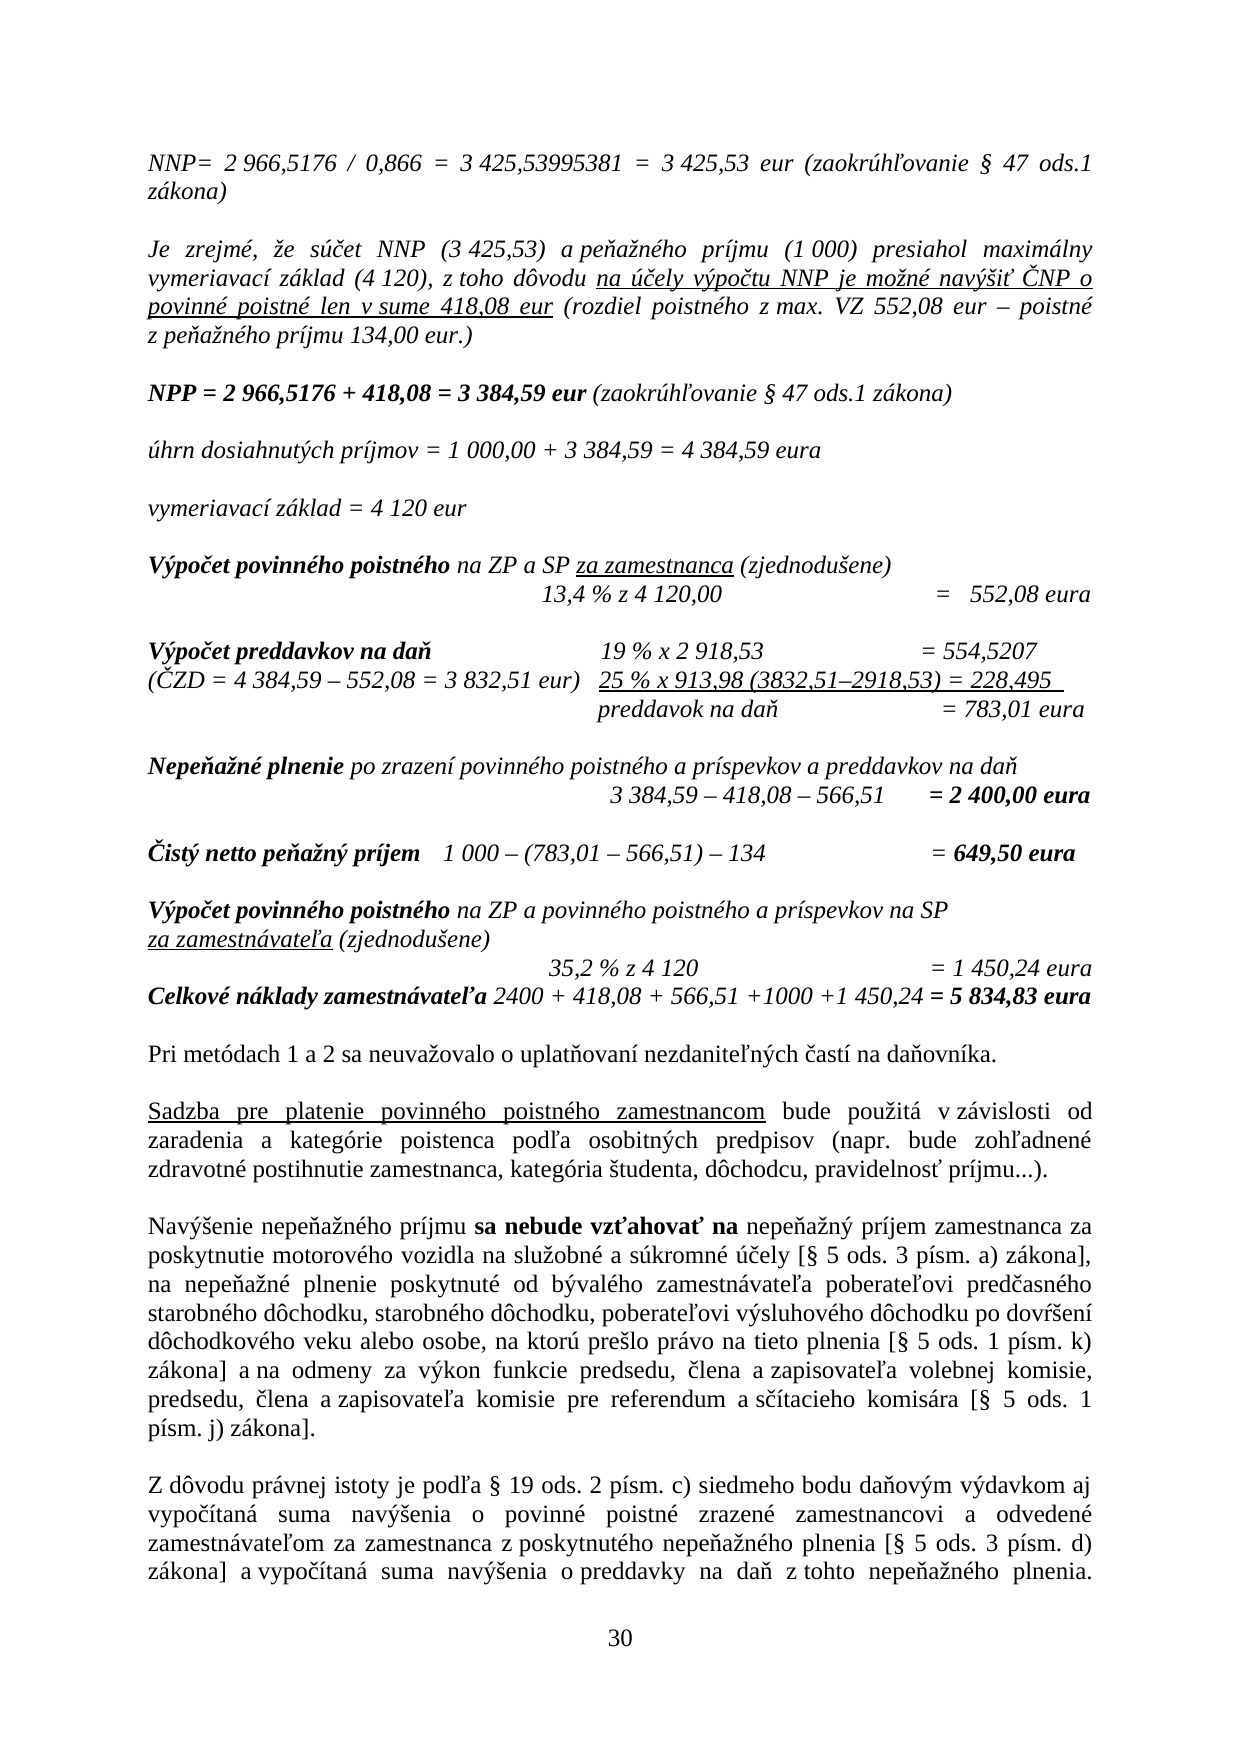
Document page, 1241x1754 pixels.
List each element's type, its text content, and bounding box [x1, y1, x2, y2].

text 3 384,59 – 418,08 – 566,51 = 2 400,00 eura [443, 780, 1093, 809]
text Výpočet povinného poistného na ZP a SP za zamestnanca (zjednodušene) [148, 550, 1093, 579]
text NNP= 2 966,5176 / 0,866 = 3 425,53995381 = 3 425,53 eur (zaokrúhľovanie § 47 ods.1 zákona) [148, 148, 1093, 205]
text Je zrejmé, že súčet NNP (3 425,53) a peňažného príjmu (1 000) presiahol maximálny vymeriavací základ (4 120), z toho dôvodu na účely výpočtu NNP je možné navýšiť ČNP o povinné poistné len v sume 418,08 eur (rozdiel poistného z max. VZ 552,08 eur – poistné z peňažného príjmu 134,00 eur.) [148, 234, 1093, 349]
text za zamestnávateľa (zjednodušene) [148, 924, 1093, 953]
text (ČZD = 4 384,59 – 552,08 = 3 832,51 eur) 25 % x 913,98 (3832,51–2918,53) = 228,495 [148, 665, 1093, 694]
text úhrn dosiahnutých príjmov = 1 000,00 + 3 384,59 = 4 384,59 eura [148, 435, 1093, 464]
text Čistý netto peňažný príjem 1 000 – (783,01 – 566,51) – 134 = 649,50 eura [148, 838, 1093, 866]
text Pri metódach 1 a 2 sa neuvažovalo o uplatňovaní nezdaniteľných častí na daňovníka. [148, 1039, 1093, 1068]
text vymeriavací základ = 4 120 eur [148, 493, 1093, 521]
text Výpočet preddavkov na daň 19 % x 2 918,53 = 554,5207 [148, 636, 1093, 665]
text 35,2 % z 4 120 = 1 450,24 eura [148, 953, 1093, 981]
text Nepeňažné plnenie po zrazení povinného poistného a príspevkov a preddavkov na daň [148, 751, 1093, 780]
text Výpočet povinného poistného na ZP a povinného poistného a príspevkov na SP [148, 895, 1093, 924]
text 13,4 % z 4 120,00 = 552,08 eura [516, 579, 1093, 608]
text Sadzba pre platenie povinného poistného zamestnancom bude použitá v závislosti od zaradenia a kategórie poistenca podľa osobitných predpisov (napr. bude zohľadnené zdravotné postihnutie zamestnanca, kategória študenta, dôchodcu, pravidelnosť príjmu...). [148, 1096, 1093, 1183]
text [148, 1470, 1093, 1585]
text NPP = 2 966,5176 + 418,08 = 3 384,59 eur (zaokrúhľovanie § 47 ods.1 zákona) [148, 378, 1093, 406]
text preddavok na daň = 783,01 eura [148, 694, 1093, 723]
text Celkové náklady zamestnávateľa 2400 + 418,08 + 566,51 +1000 +1 450,24 = 5 834,83 eura [148, 981, 1093, 1010]
text Navýšenie nepeňažného príjmu sa nebude vzťahovať na nepeňažný príjem zamestnanca za poskytnutie motorového vozidla na služobné a súkromné účely [§ 5 ods. 3 písm. a) zákona], na nepeňažné plnenie poskytnuté od bývalého zamestnávateľa poberateľovi predčasného starobného dôchodku, starobného dôchodku, poberateľovi výsluhového dôchodku po dovŕšení dôchodkového veku alebo osobe, na ktorú prešlo právo na tieto plnenia [§ 5 ods. 1 písm. k) zákona] a na odmeny za výkon funkcie predsedu, člena a zapisovateľa volebnej komisie, predsedu, člena a zapisovateľa komisie pre referendum a sčítacieho komisára [§ 5 ods. 1 písm. j) zákona]. [148, 1211, 1093, 1441]
